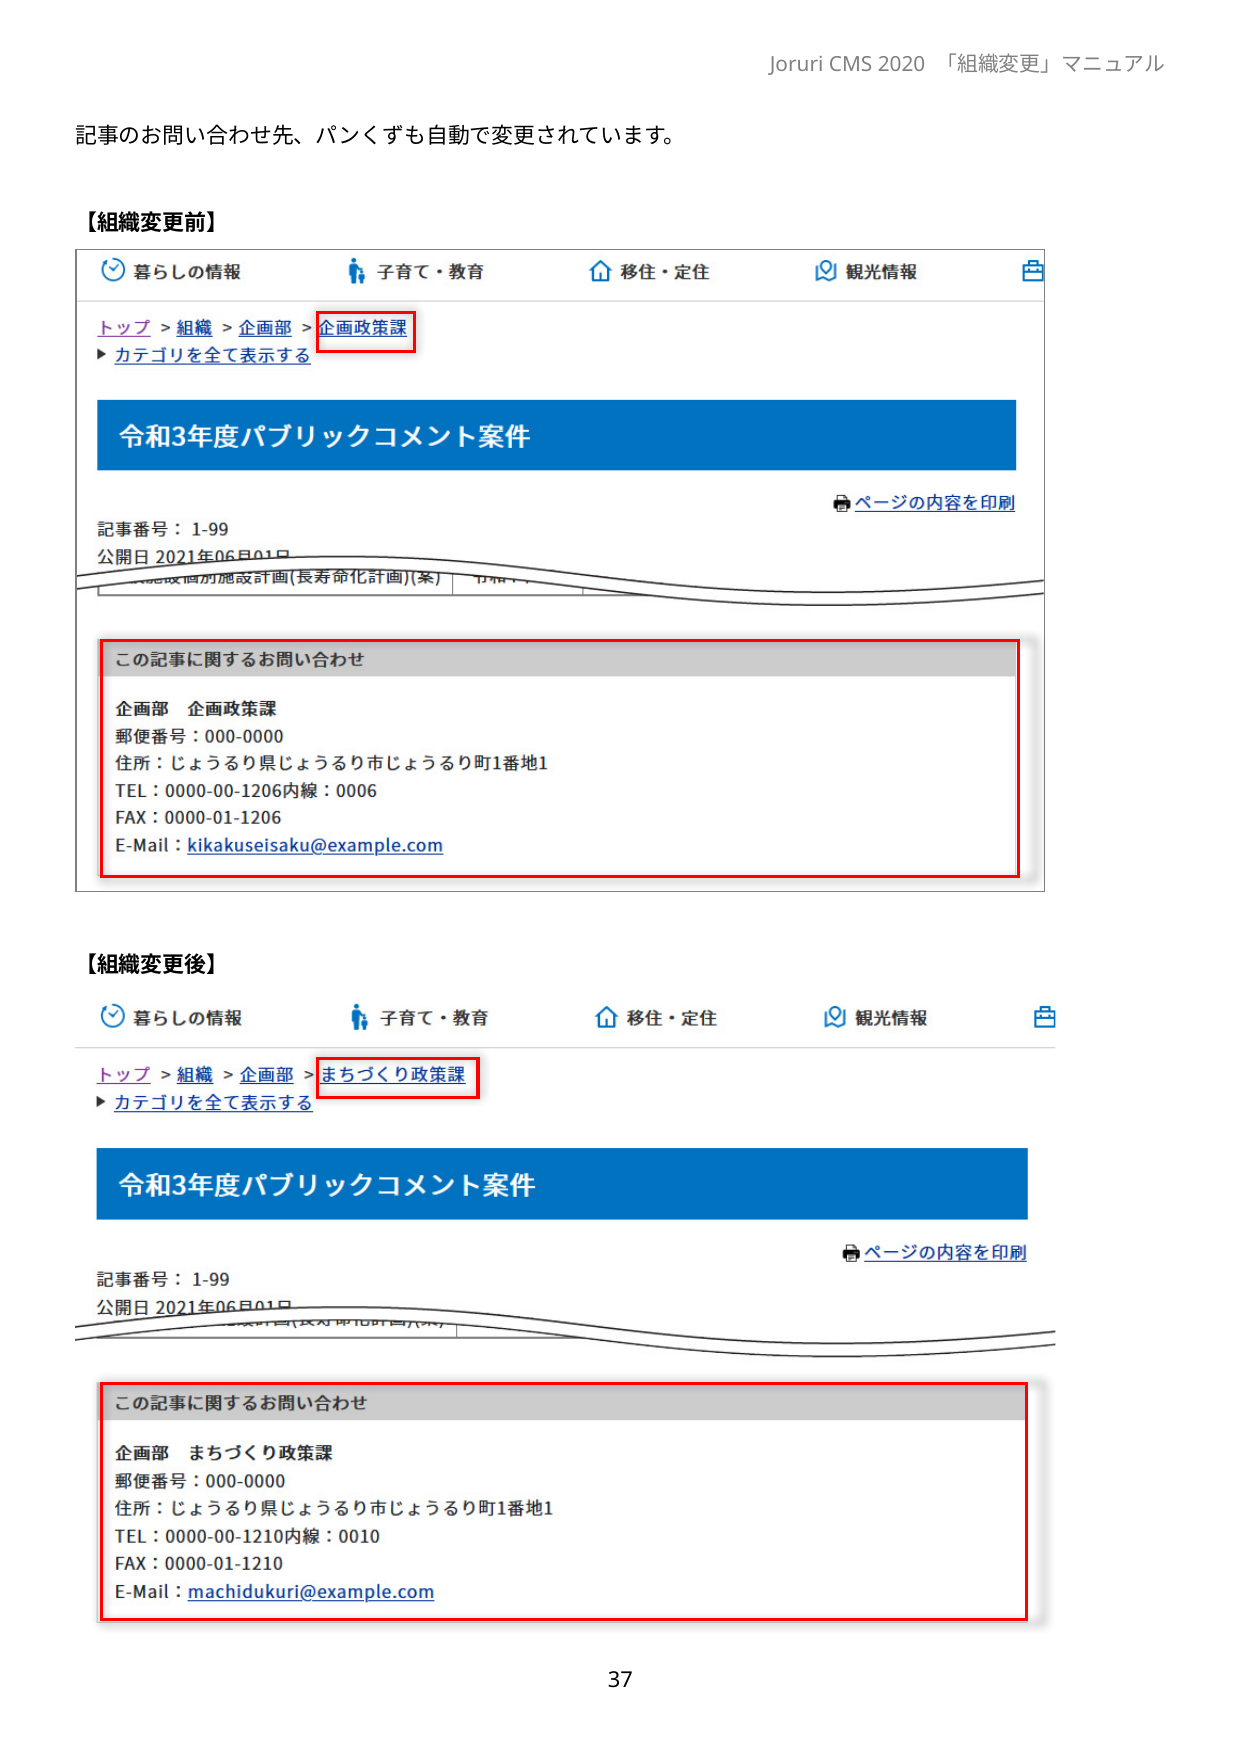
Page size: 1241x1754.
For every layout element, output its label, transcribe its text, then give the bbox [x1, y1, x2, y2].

picture [75, 991, 1056, 1636]
text 【組織変更前】 [75, 204, 1165, 236]
text 記事のお問い合わせ先、パンくずも自動で変更されています。 [75, 118, 1165, 150]
picture [77, 250, 1044, 891]
text 【組織変更後】 [75, 947, 1165, 979]
